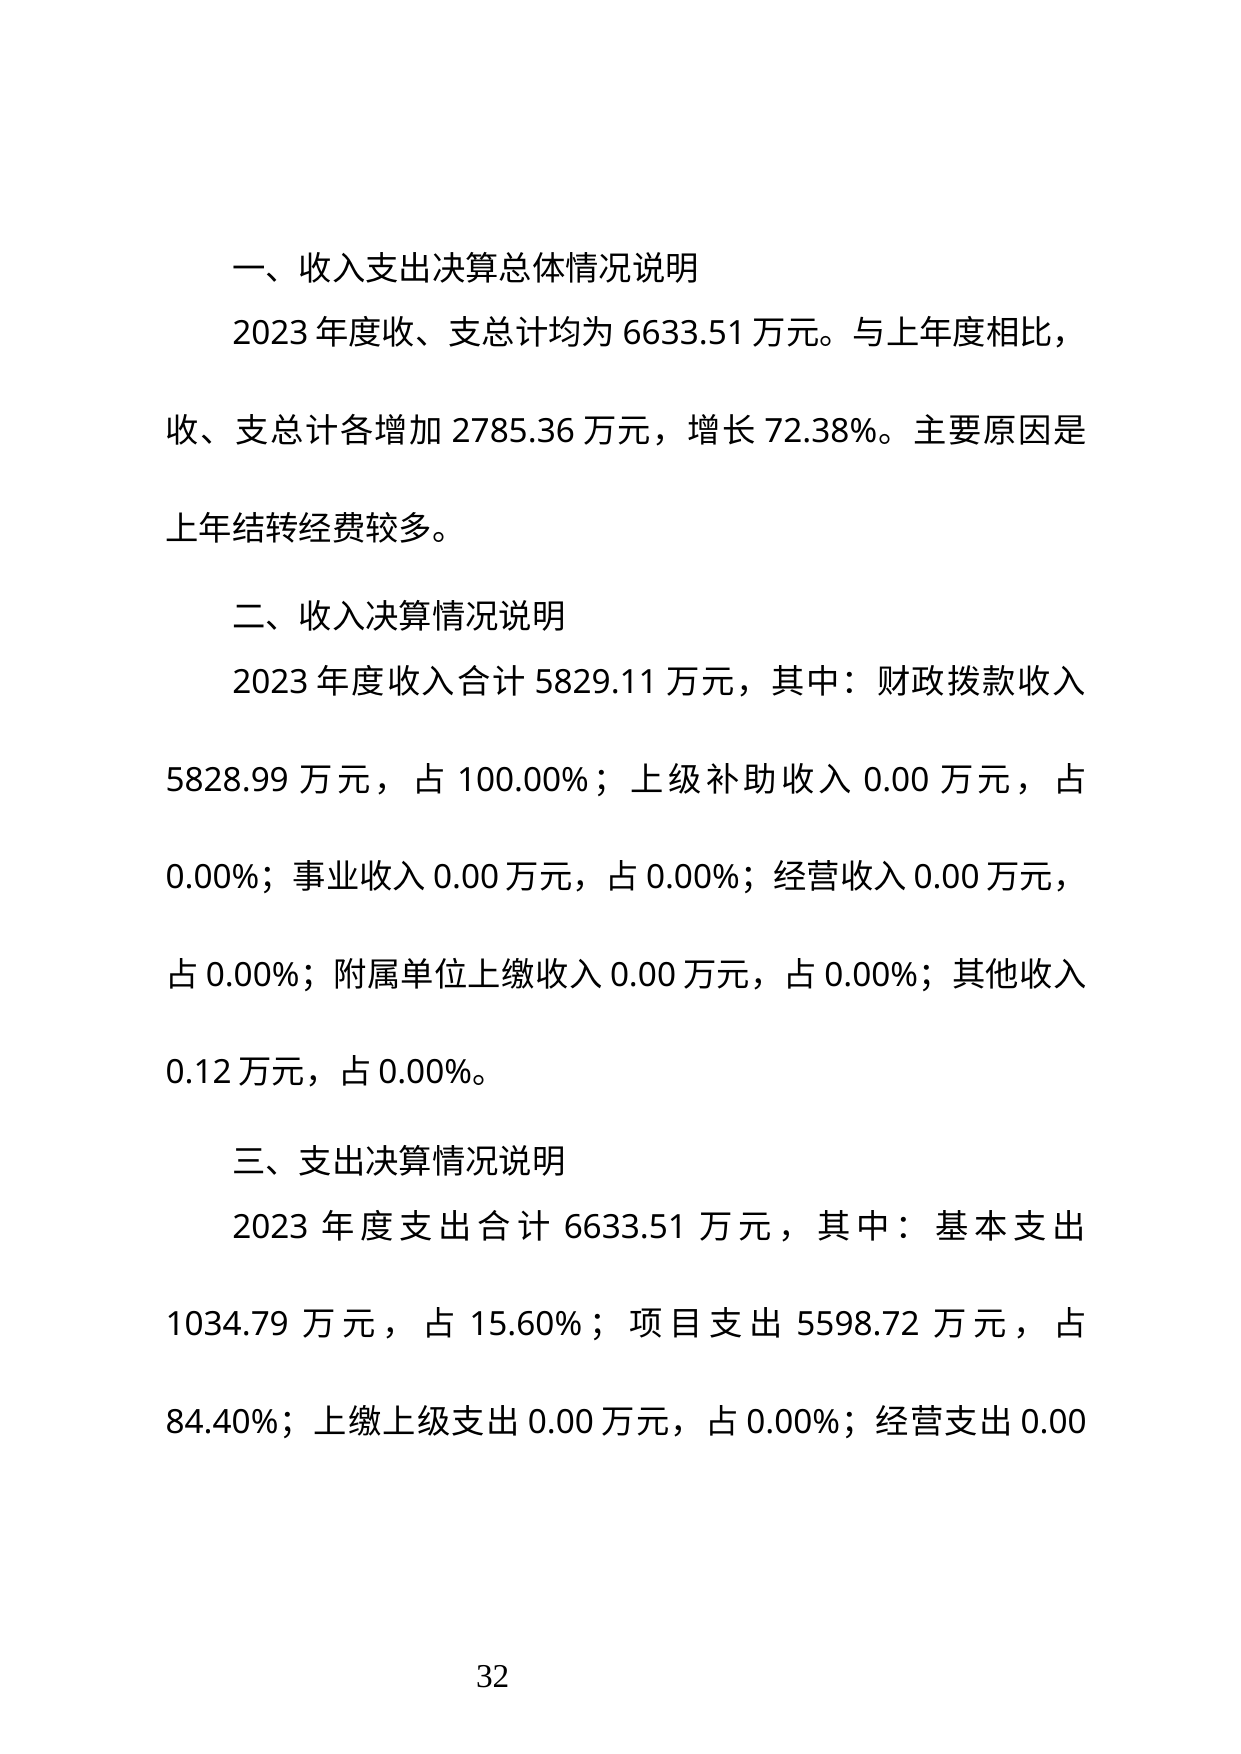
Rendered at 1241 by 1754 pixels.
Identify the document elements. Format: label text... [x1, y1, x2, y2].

text 2023年度收、支总计均为6633.51万元。与上年度相比，收、支总计各增加2785.36万元，增长72.38%。主要原因是上年结转经费较多。 [165, 298, 1087, 558]
text 二、收入决算情况说明 [165, 582, 1087, 647]
text 2023年度收入合计5829.11万元，其中：财政拨款收入5828.99万元，占100.00%；上级补助收入0.00万元，占0.00%；事业收入0.00万元，占0.00%；经营收入0.00万元，占0.00%；附属单位上缴收入0.00万元，占0.00%；其他收入0.12万元，占0.00%。 [165, 647, 1087, 1102]
text 一、收入支出决算总体情况说明 [165, 233, 1087, 298]
text 三、支出决算情况说明 [165, 1126, 1087, 1191]
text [165, 1191, 1087, 1451]
